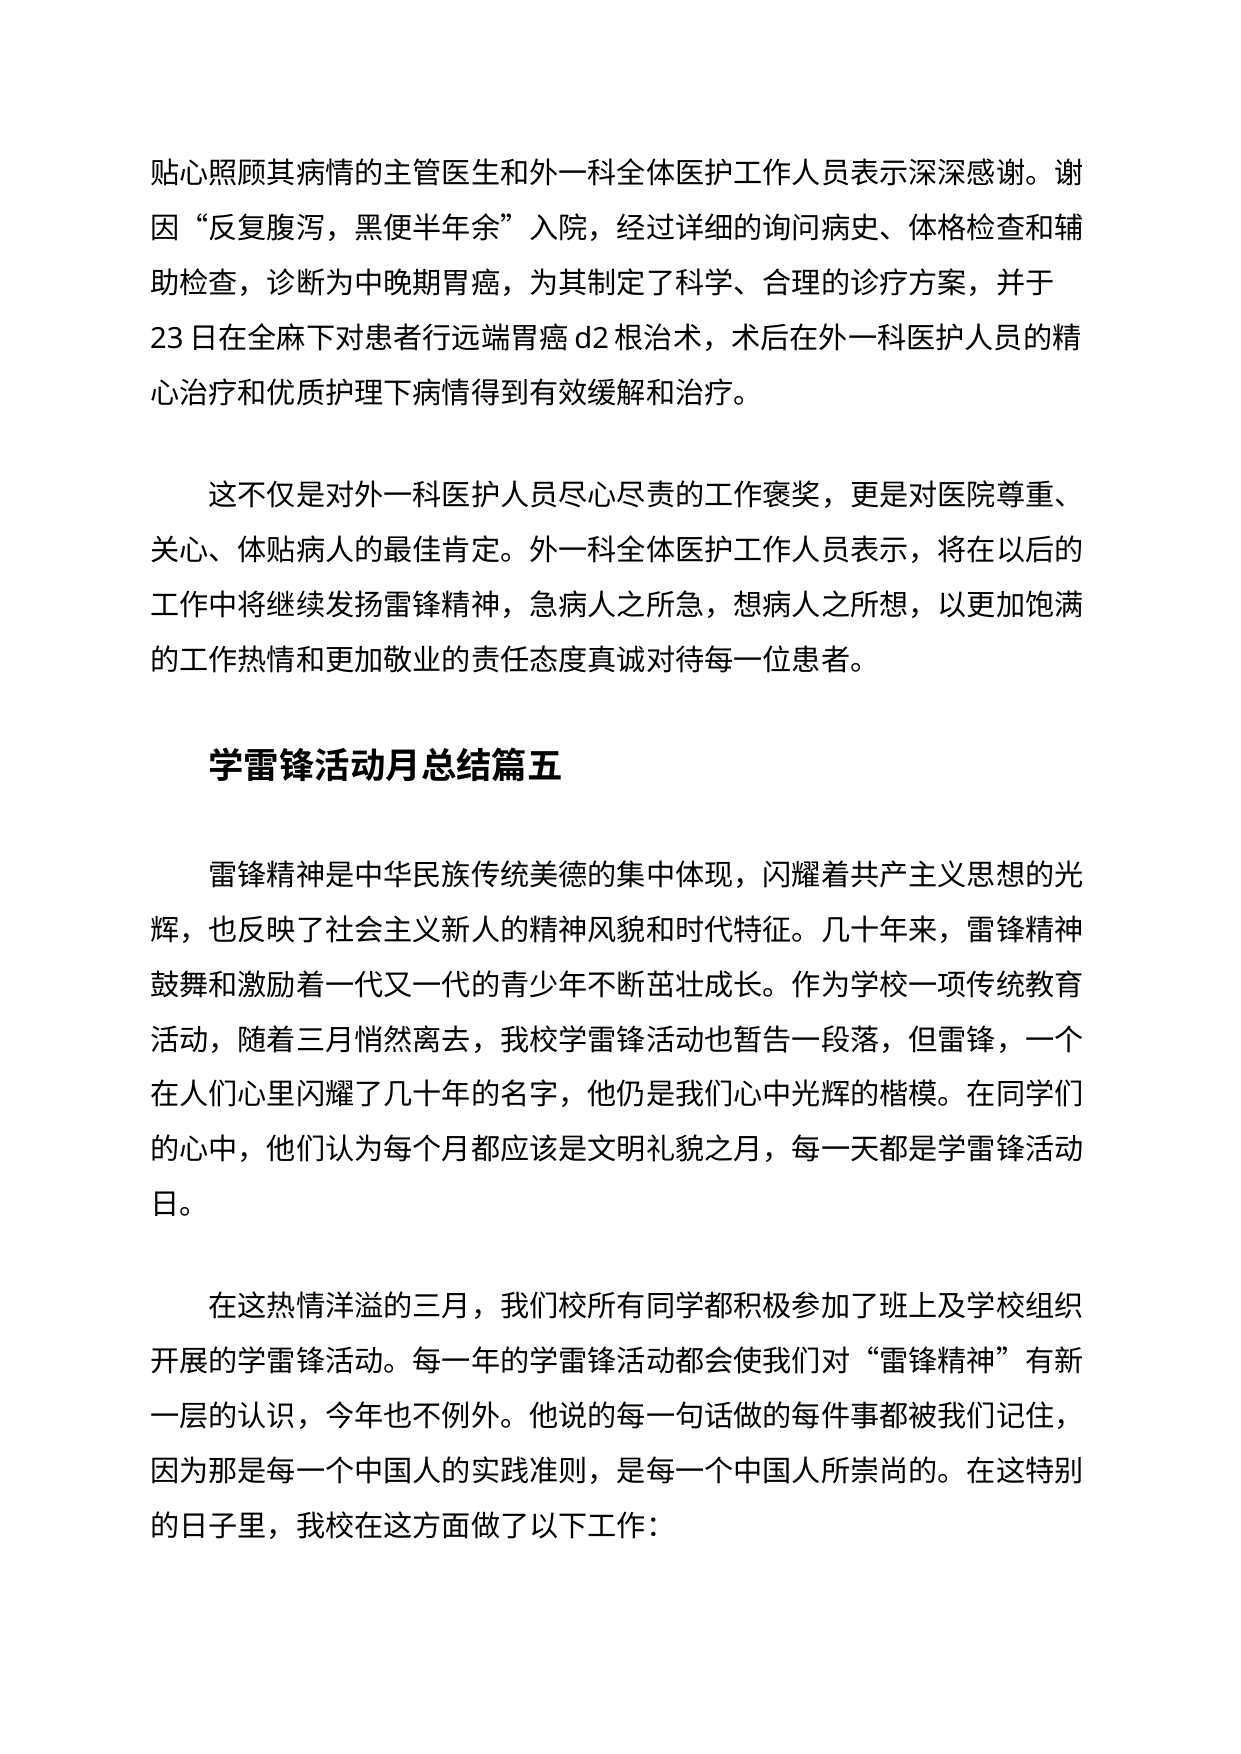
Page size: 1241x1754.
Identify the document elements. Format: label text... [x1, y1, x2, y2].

text 这不仅是对外一科医护人员尽心尽责的工作褒奖，更是对医院尊重、关心、体贴病人的最佳肯定。外一科全体医护工作人员表示，将在以后的工作中将继续发扬雷锋精神，急病人之所急，想病人之所想，以更加饱满的工作热情和更加敬业的责任态度真诚对待每一位患者。 [150, 471, 1090, 678]
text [150, 150, 1090, 412]
text 雷锋精神是中华民族传统美德的集中体现，闪耀着共产主义思想的光辉，也反映了社会主义新人的精神风貌和时代特征。几十年来，雷锋精神鼓舞和激励着一代又一代的青少年不断茁壮成长。作为学校一项传统教育活动，随着三月悄然离去，我校学雷锋活动也暂告一段落，但雷锋，一个在人们心里闪耀了几十年的名字，他仍是我们心中光辉的楷模。在同学们的心中，他们认为每个月都应该是文明礼貌之月，每一天都是学雷锋活动日。 [150, 851, 1090, 1223]
text 在这热情洋溢的三月，我们校所有同学都积极参加了班上及学校组织开展的学雷锋活动。每一年的学雷锋活动都会使我们对“雷锋精神”有新一层的认识，今年也不例外。他说的每一句话做的每件事都被我们记住，因为那是每一个中国人的实践准则，是每一个中国人所崇尚的。在这特别的日子里，我校在这方面做了以下工作： [150, 1282, 1090, 1544]
text 学雷锋活动月总结篇五 [150, 738, 1090, 789]
